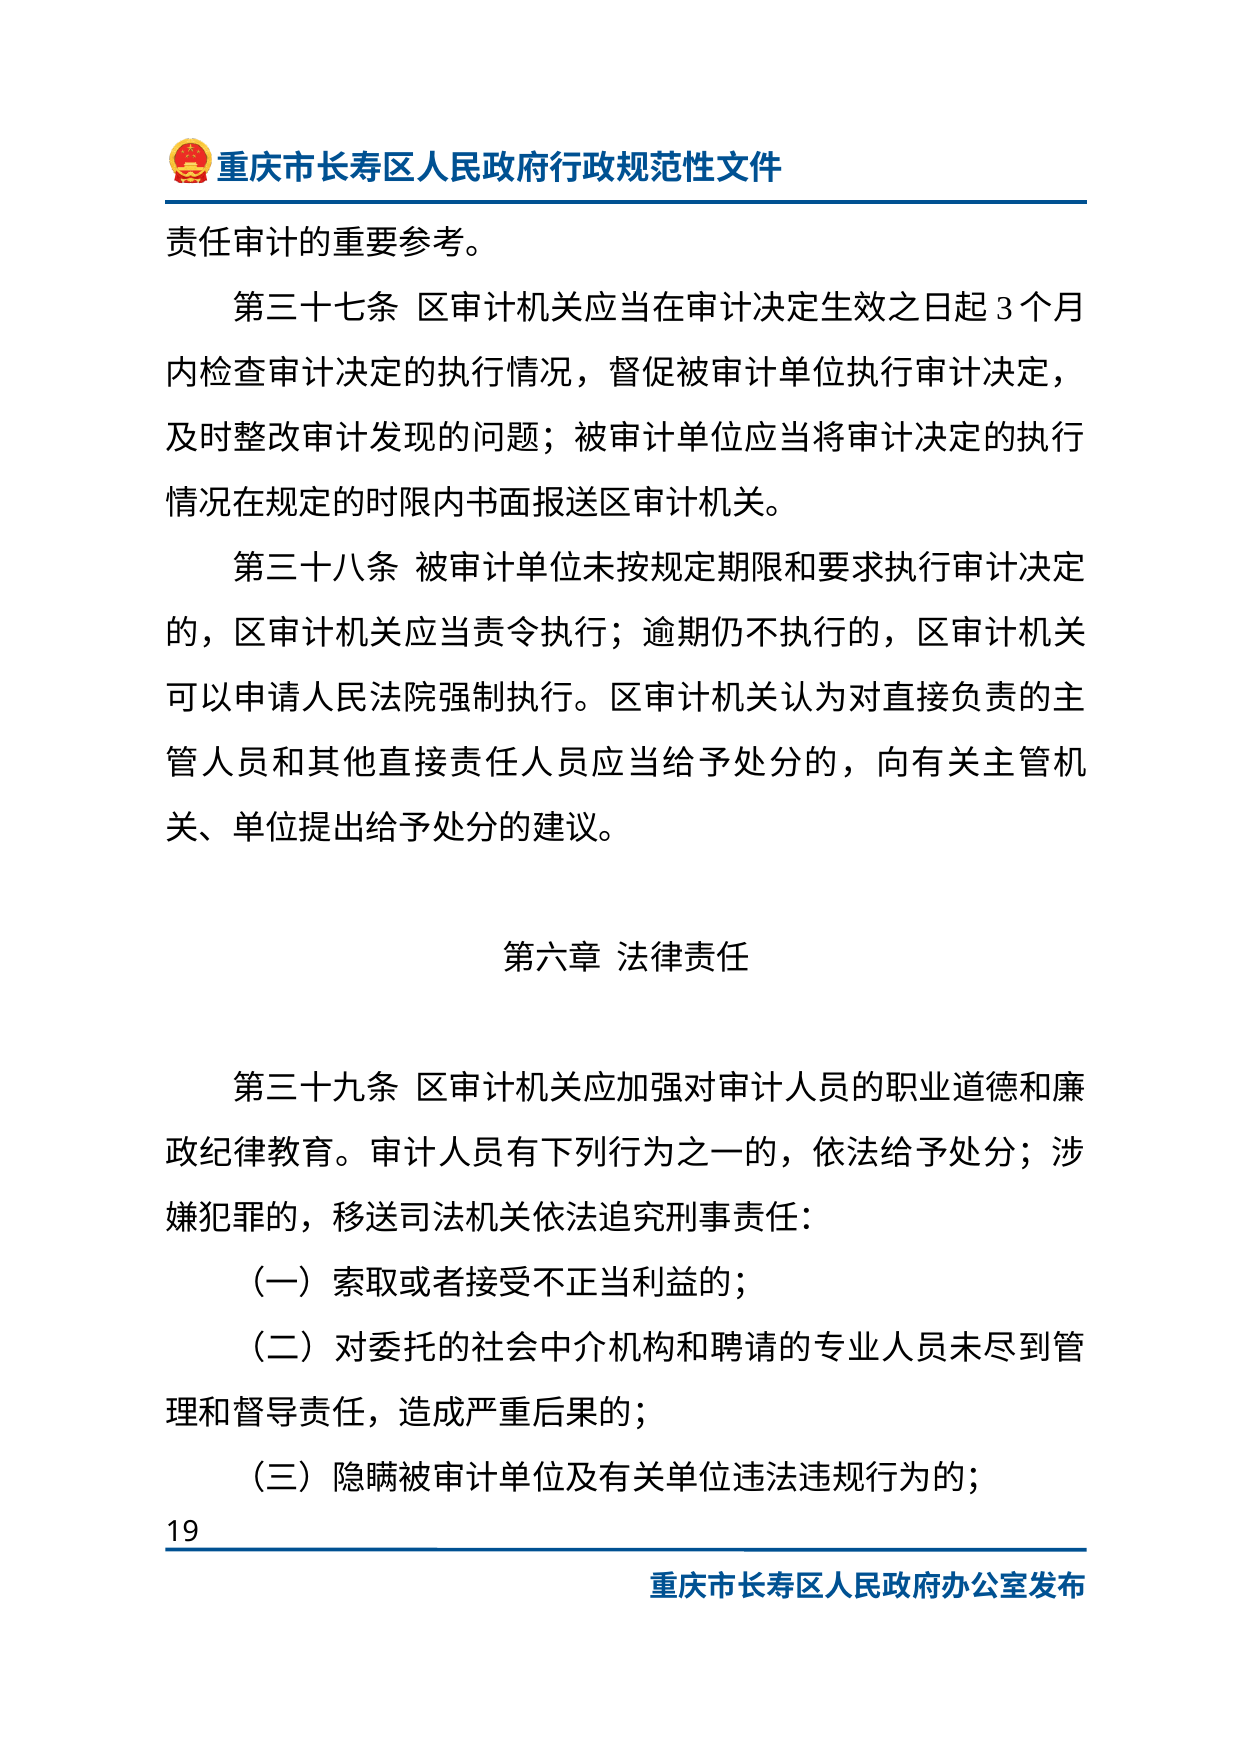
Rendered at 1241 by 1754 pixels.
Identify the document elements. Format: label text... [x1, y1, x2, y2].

text （二）对委托的社会中介机构和聘请的专业人员未尽到管理和督导责任，造成严重后果的； [165, 1312, 1087, 1442]
text 第三十七条 区审计机关应当在审计决定生效之日起3个月内检查审计决定的执行情况，督促被审计单位执行审计决定，及时整改审计发现的问题；被审计单位应当将审计决定的执行情况在规定的时限内书面报送区审计机关。 [165, 272, 1087, 532]
text 第三十九条 区审计机关应加强对审计人员的职业道德和廉政纪律教育。审计人员有下列行为之一的，依法给予处分；涉嫌犯罪的，移送司法机关依法追究刑事责任： [165, 1052, 1087, 1247]
text 第六章 法律责任 [165, 922, 1087, 987]
text 第三十六条 公共投资建设项目审计结果及整改情况应当作为区管党政领导干部、国有企业和事业单位领导人员任期经济责任审计的重要参考。 [165, 207, 1087, 272]
text 第三十八条 被审计单位未按规定期限和要求执行审计决定的，区审计机关应当责令执行；逾期仍不执行的，区审计机关可以申请人民法院强制执行。区审计机关认为对直接负责的主管人员和其他直接责任人员应当给予处分的，向有关主管机关、单位提出给予处分的建议。 [165, 532, 1087, 857]
list （一）索取或者接受不正当利益的； [165, 1247, 1087, 1312]
text （三）隐瞒被审计单位及有关单位违法违规行为的； [165, 1442, 1087, 1507]
picture [165, 136, 216, 187]
